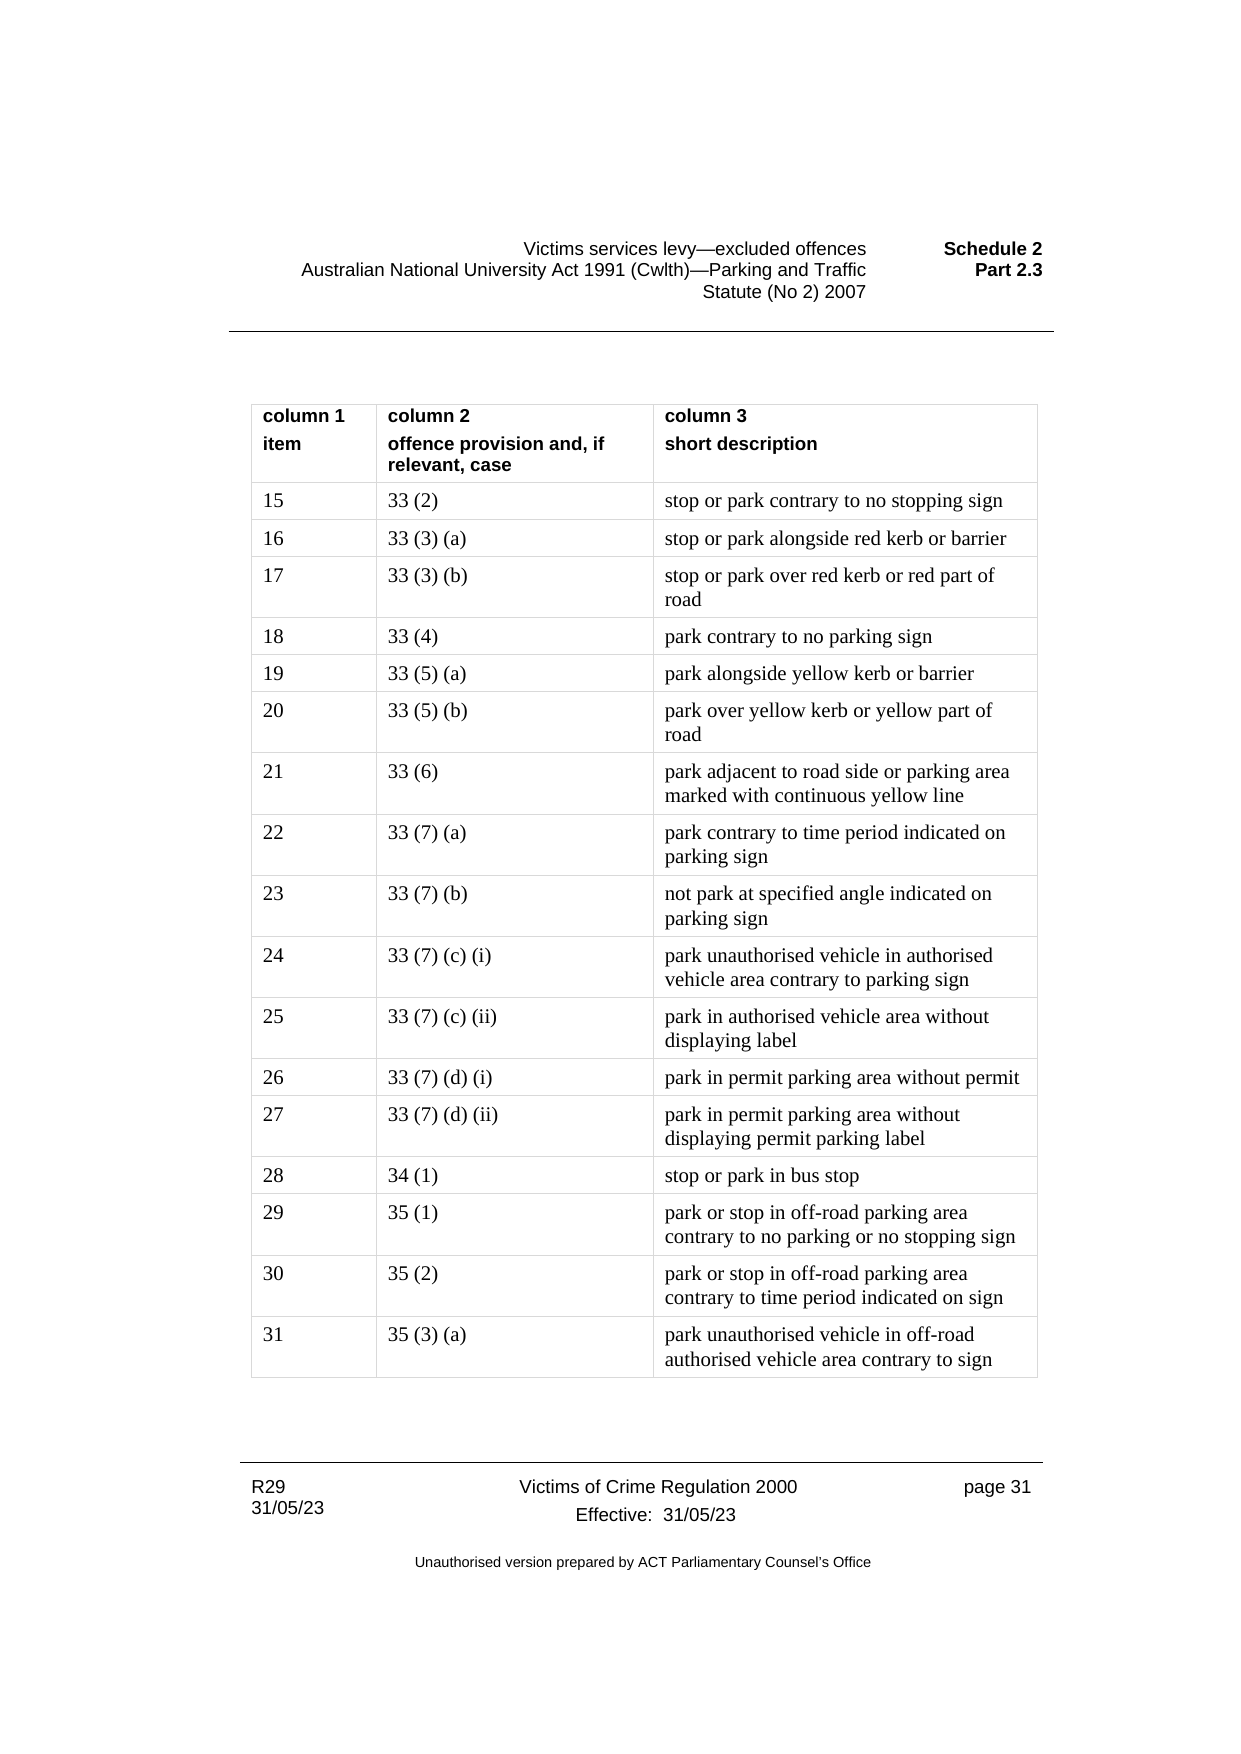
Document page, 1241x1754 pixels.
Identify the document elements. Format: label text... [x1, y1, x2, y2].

table_cell 22 [252, 815, 376, 874]
table_cell 33 (7) (c) (i) [377, 937, 653, 997]
table_cell park adjacent to road side or parking area marked with continuous yellow line [654, 753, 1037, 813]
table_cell park over yellow kerb or yellow part of road [654, 692, 1037, 752]
table_cell 16 [252, 520, 376, 556]
table_cell park unauthorised vehicle in authorised vehicle area contrary to parking sign [654, 937, 1037, 997]
table_cell 25 [252, 998, 376, 1058]
table_cell park unauthorised vehicle in off-road authorised vehicle area contrary to sign [654, 1317, 1037, 1377]
table_cell park or stop in off-road parking area contrary to no parking or no stopping sign [654, 1194, 1037, 1254]
table_cell 33 (7) (b) [377, 876, 653, 936]
table_cell 31 [252, 1317, 376, 1377]
table_header column 1 item [252, 405, 376, 482]
table_cell park alongside yellow kerb or barrier [654, 655, 1037, 691]
table_cell 21 [252, 753, 376, 813]
table_cell not park at specified angle indicated on parking sign [654, 876, 1037, 936]
table_cell park contrary to time period indicated on parking sign [654, 815, 1037, 874]
table_cell stop or park alongside red kerb or barrier [654, 520, 1037, 556]
table_cell 19 [252, 655, 376, 691]
table_cell 23 [252, 876, 376, 936]
table_cell 35 (3) (a) [377, 1317, 653, 1377]
table_cell 24 [252, 937, 376, 997]
table_cell 27 [252, 1096, 376, 1156]
table_cell 33 (2) [377, 483, 653, 519]
table_cell stop or park in bus stop [654, 1157, 1037, 1193]
table_cell stop or park contrary to no stopping sign [654, 483, 1037, 519]
table_cell stop or park over red kerb or red part of road [654, 557, 1037, 617]
table_cell 34 (1) [377, 1157, 653, 1193]
table_cell 33 (7) (c) (ii) [377, 998, 653, 1058]
table_cell 33 (6) [377, 753, 653, 813]
table_cell 35 (2) [377, 1256, 653, 1316]
table_header column 2 offence provision and, if relevant, case [377, 405, 653, 482]
table_cell park in permit parking area without displaying permit parking label [654, 1096, 1037, 1156]
table_cell 33 (5) (b) [377, 692, 653, 752]
table_cell 17 [252, 557, 376, 617]
table_cell 30 [252, 1256, 376, 1316]
table_cell 33 (7) (a) [377, 815, 653, 874]
table_cell 33 (3) (a) [377, 520, 653, 556]
table_cell park contrary to no parking sign [654, 618, 1037, 654]
table_cell 29 [252, 1194, 376, 1254]
table_cell park in permit parking area without permit [654, 1059, 1037, 1095]
table_cell 33 (3) (b) [377, 557, 653, 617]
table_cell 28 [252, 1157, 376, 1193]
table_cell 35 (1) [377, 1194, 653, 1254]
table_cell 33 (7) (d) (ii) [377, 1096, 653, 1156]
table_cell park in authorised vehicle area without displaying label [654, 998, 1037, 1058]
table_cell 20 [252, 692, 376, 752]
table_cell 33 (7) (d) (i) [377, 1059, 653, 1095]
table_cell 33 (4) [377, 618, 653, 654]
table_cell 33 (5) (a) [377, 655, 653, 691]
table_cell 26 [252, 1059, 376, 1095]
table_header column 3 short description [654, 405, 1037, 482]
table_cell 18 [252, 618, 376, 654]
table_cell park or stop in off-road parking area contrary to time period indicated on sign [654, 1256, 1037, 1316]
table_cell 15 [252, 483, 376, 519]
